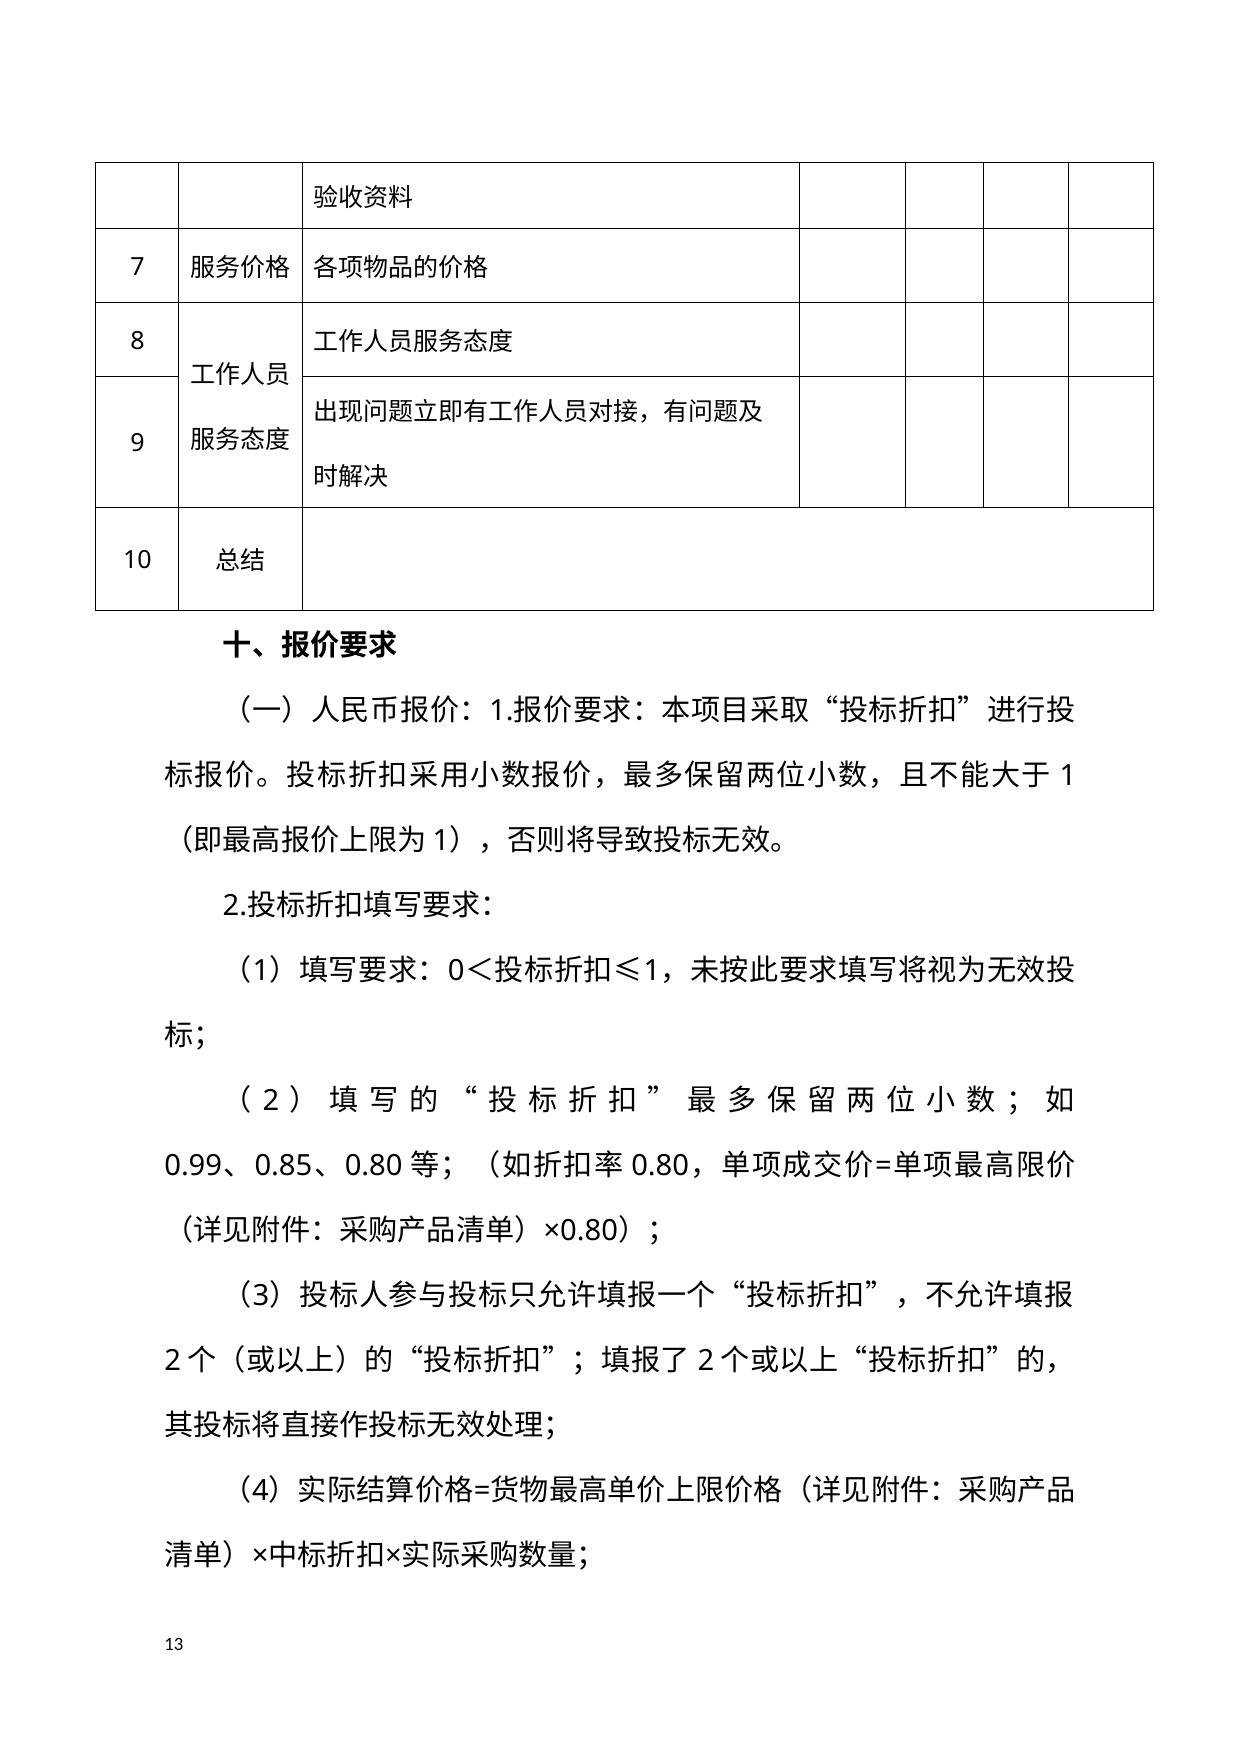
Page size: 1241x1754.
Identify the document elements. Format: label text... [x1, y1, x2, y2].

table_cell 工作人员 服务态度 [179, 303, 302, 507]
table_cell [906, 163, 983, 228]
text （2）填写的“投标折扣”最多保留两位小数；如0.99、0.85、0.80等；（如折扣率0.80，单项成交价=单项最高限价（详见附件：采购产品清单）×0.80）； [164, 1066, 1076, 1261]
text （4）实际结算价格=货物最高单价上限价格（详见附件：采购产品清单）×中标折扣×实际采购数量； [164, 1456, 1076, 1586]
table_cell 各项物品的价格 [303, 229, 799, 302]
table_cell 总结 [179, 508, 302, 609]
text （1）填写要求：0＜投标折扣≤1，未按此要求填写将视为无效投标； [164, 936, 1076, 1066]
table_cell [984, 229, 1068, 302]
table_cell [303, 163, 799, 228]
table_cell [303, 508, 1153, 609]
table_cell 服务价格 [179, 229, 302, 302]
table_cell [1069, 303, 1153, 376]
table_cell [984, 377, 1068, 507]
table_cell [800, 163, 905, 228]
text （一）人民币报价：1.报价要求：本项目采取“投标折扣”进行投标报价。投标折扣采用小数报价，最多保留两位小数，且不能大于1（即最高报价上限为1），否则将导致投标无效。 [164, 676, 1076, 871]
table_cell 6 [96, 163, 178, 228]
table_cell [1069, 229, 1153, 302]
table_cell 出现问题立即有工作人员对接，有问题及时解决 [303, 377, 799, 507]
table_cell [1069, 377, 1153, 507]
table_cell [800, 229, 905, 302]
table_cell 工作人员服务态度 [303, 303, 799, 376]
table_cell [984, 303, 1068, 376]
text 2.投标折扣填写要求： [164, 871, 1076, 936]
table_cell [984, 163, 1068, 228]
table_cell 7 [96, 229, 178, 302]
text 十、报价要求 [164, 611, 1076, 676]
table_cell 10 [96, 508, 178, 609]
table_cell [906, 377, 983, 507]
table_cell [1069, 163, 1153, 228]
table_cell [906, 229, 983, 302]
table_cell [800, 377, 905, 507]
table_cell 9 [96, 377, 178, 507]
text （3）投标人参与投标只允许填报一个“投标折扣”，不允许填报2个（或以上）的“投标折扣”；填报了2个或以上“投标折扣”的，其投标将直接作投标无效处理； [164, 1261, 1076, 1456]
table_cell 8 [96, 303, 178, 376]
table_cell [800, 303, 905, 376]
table_cell [906, 303, 983, 376]
